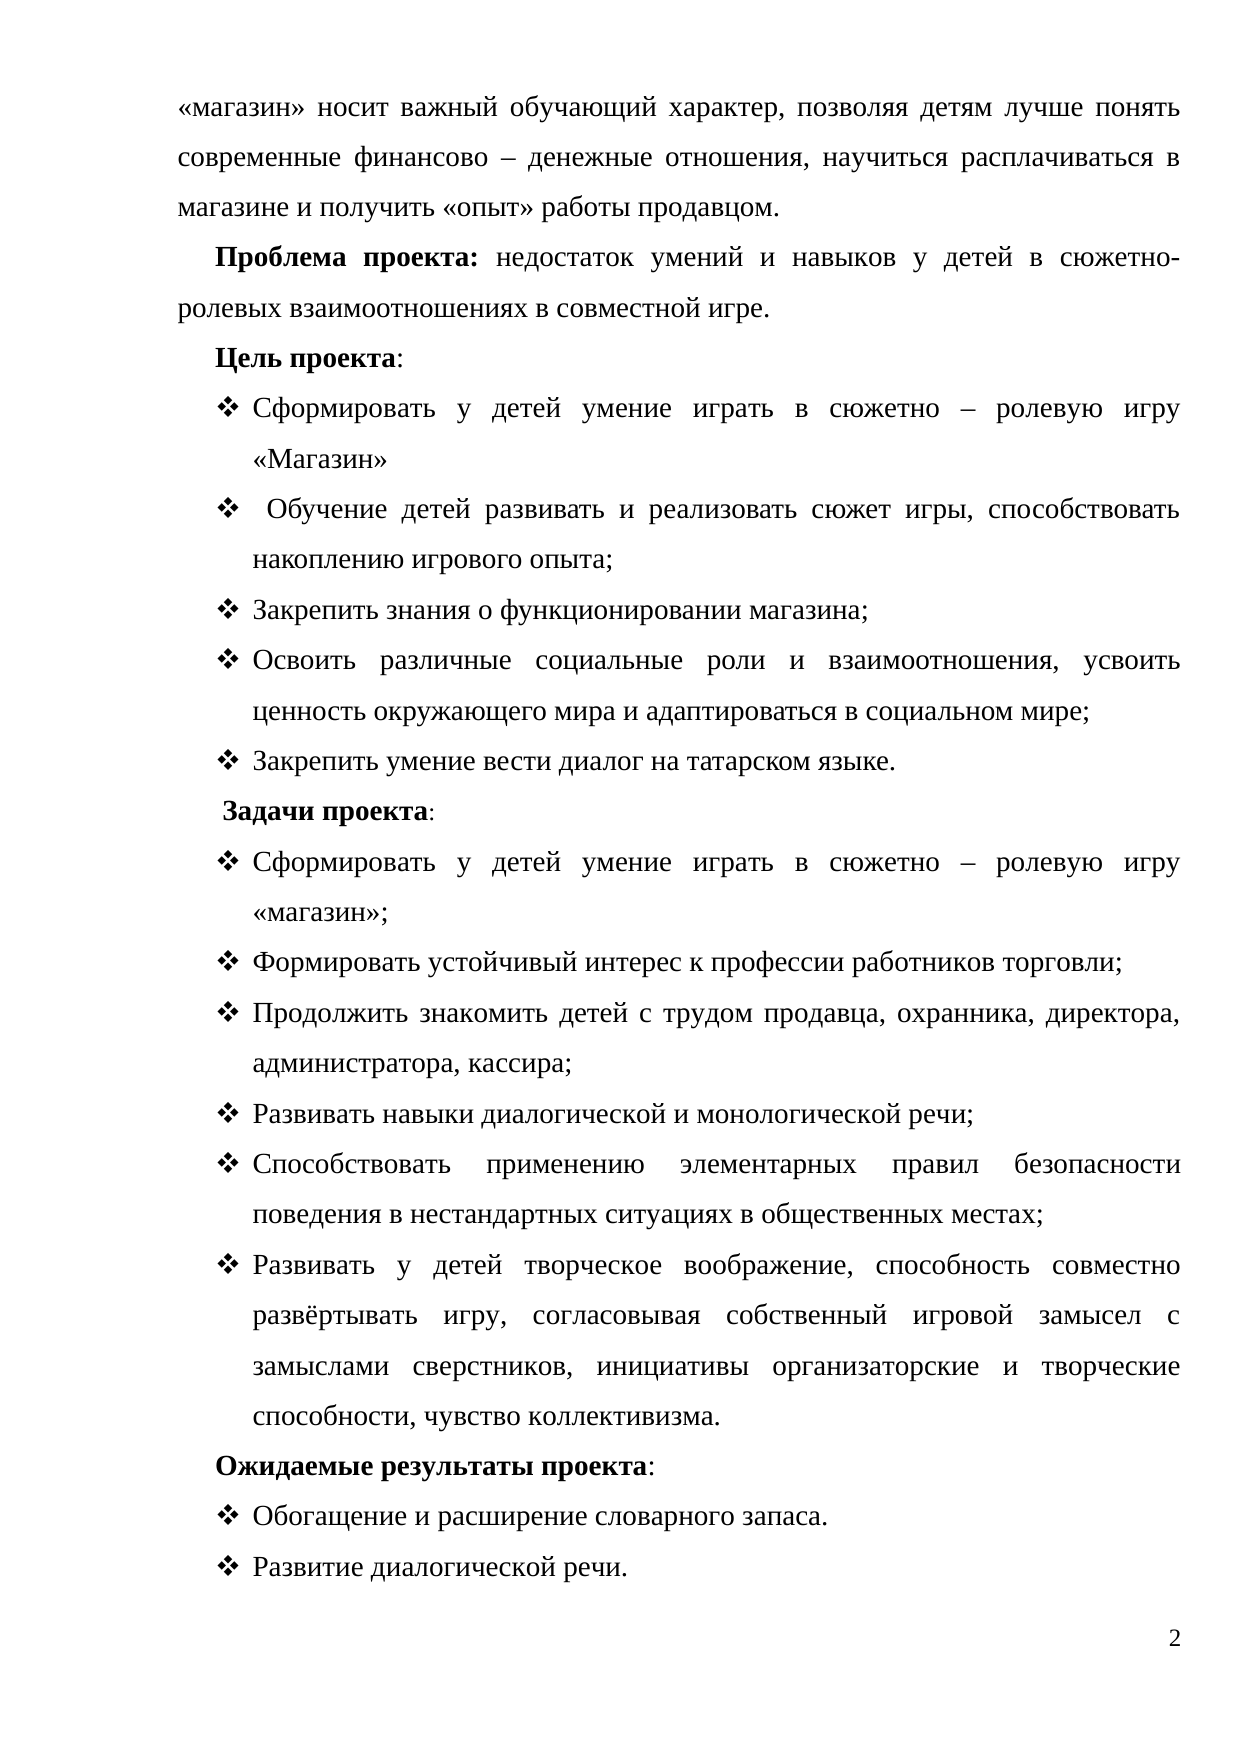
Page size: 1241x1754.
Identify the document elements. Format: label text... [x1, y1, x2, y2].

text Цель проекта: [177, 340, 1181, 374]
list Развивать у детей творческое воображение, способность совместно развёртывать игру, согласовывая собственный игровой замысел с замыслами сверстников, инициативы организаторские и творческие способности, чувство коллективизма. [215, 1247, 1181, 1431]
list Развивать навыки диалогической и монологической речи; [215, 1096, 1181, 1129]
list Сформировать у детей умение играть в сюжетно – ролевую игру «Магазин» [215, 391, 1181, 474]
list Обогащение и расширение словарного запаса. [215, 1498, 1181, 1532]
list Формировать устойчивый интерес к профессии работников торговли; [215, 944, 1181, 978]
text Задачи проекта: [177, 793, 1181, 827]
list Способствовать применению элементарных правил безопасности поведения в нестандартных ситуациях в общественных местах; [215, 1146, 1181, 1230]
text Ожидаемые результаты проекта: [215, 1448, 1181, 1482]
list Сформировать у детей умение играть в сюжетно – ролевую игру «магазин»; [215, 844, 1181, 928]
list Обучение детей развивать и реализовать сюжет игры, способствовать накоплению игрового опыта; [215, 491, 1181, 575]
list Закрепить умение вести диалог на татарском языке. [215, 743, 1181, 777]
text Проблема проекта: недостаток умений и навыков у детей в сюжетно-ролевых взаимоотношениях в совместной игре. [177, 239, 1181, 323]
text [177, 89, 1181, 223]
list Закрепить знания о функционировании магазина; [215, 592, 1181, 626]
list Освоить различные социальные роли и взаимоотношения, усвоить ценность окружающего мира и адаптироваться в социальном мире; [215, 642, 1181, 726]
list Продолжить знакомить детей с трудом продавца, охранника, директора, администратора, кассира; [215, 995, 1181, 1079]
list Развитие диалогической речи. [215, 1549, 1181, 1583]
